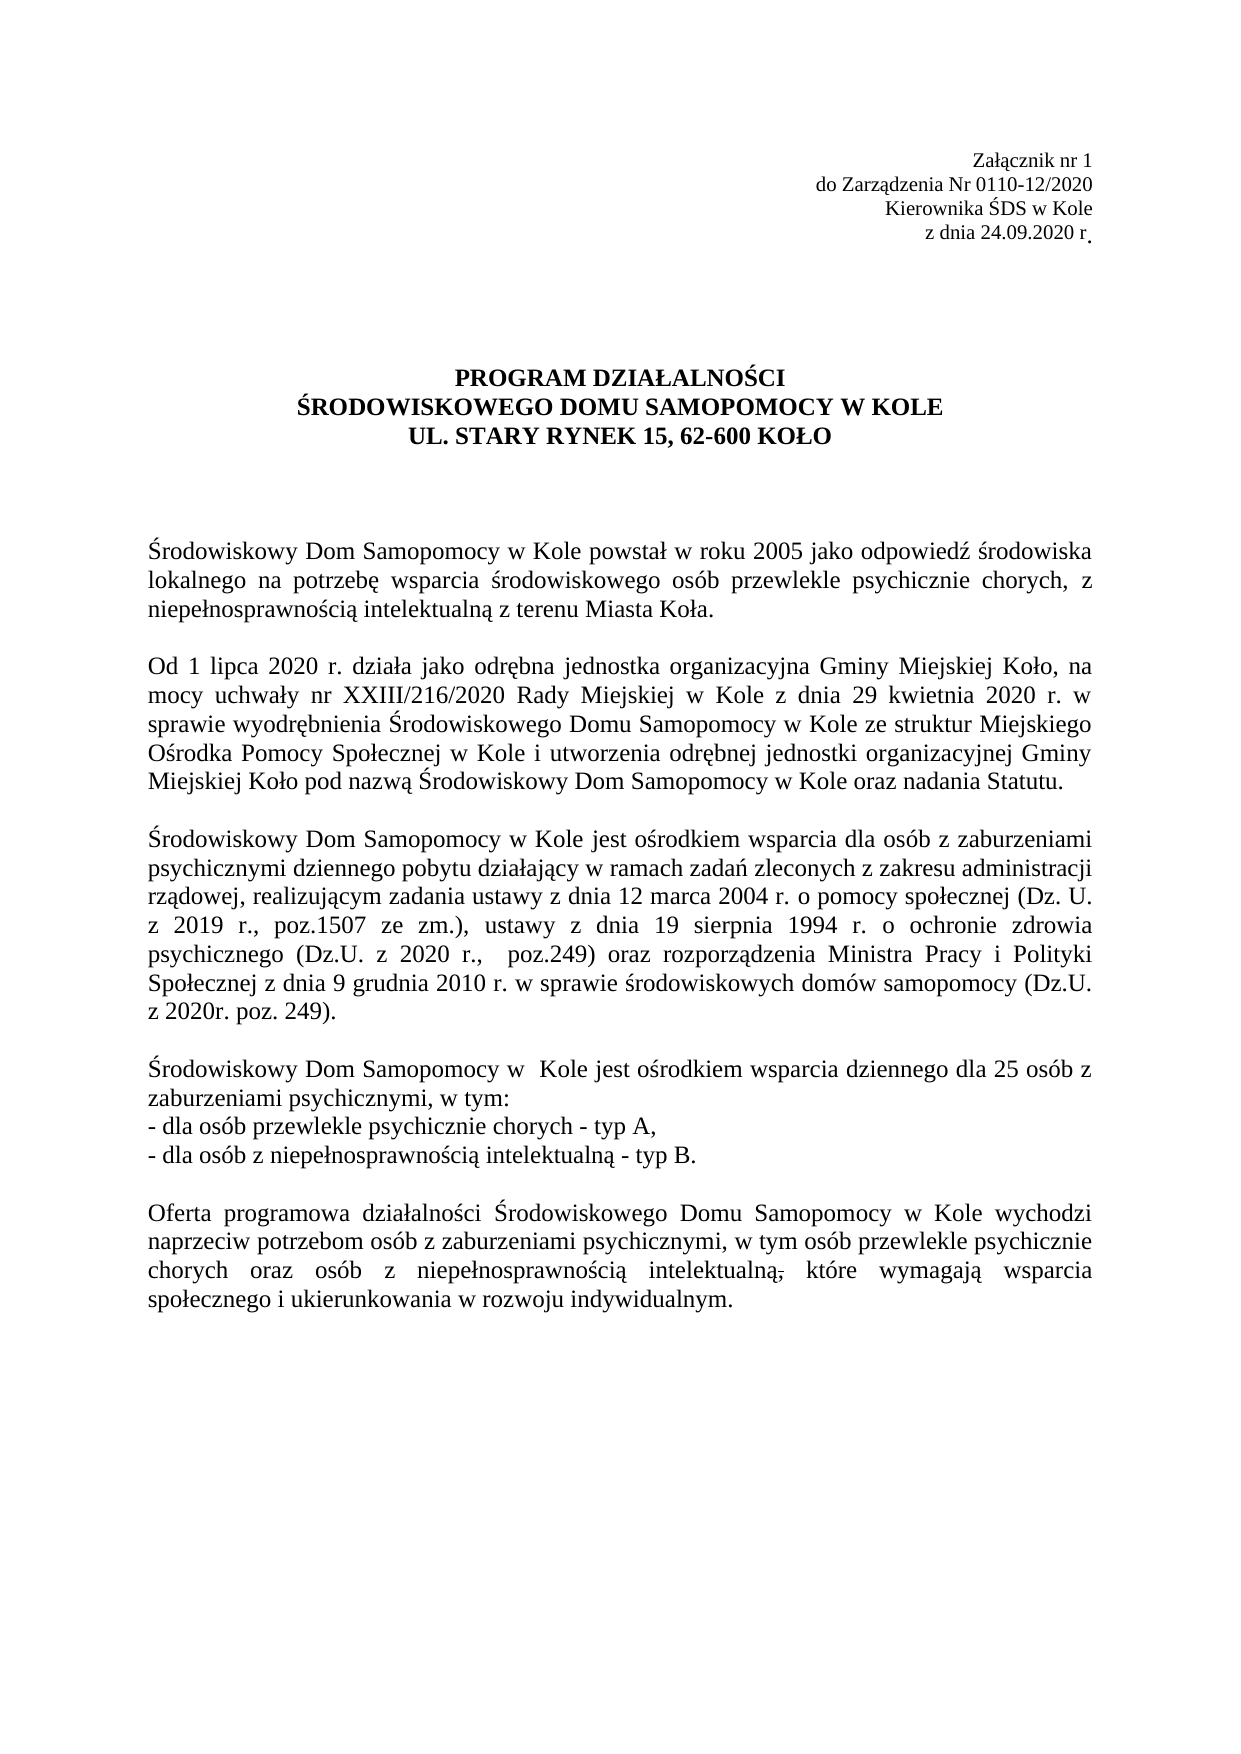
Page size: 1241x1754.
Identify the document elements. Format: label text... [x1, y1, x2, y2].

text Środowiskowy Dom Samopomocy w Kole jest ośrodkiem wsparcia dziennego dla 25 osób z zaburzeniami psychicznymi, w tym: [148, 1054, 1093, 1111]
text Oferta programowa działalności Środowiskowego Domu Samopomocy w Kole wychodzi naprzeciw potrzebom osób z zaburzeniami psychicznymi, w tym osób przewlekle psychicznie chorych oraz osób z niepełnosprawnością intelektualną, które wymagają wsparcia społecznego i ukierunkowania w rozwoju indywidualnym. [148, 1198, 1093, 1313]
text Załącznik nr 1 [148, 148, 1093, 172]
text UL. STARY RYNEK 15, 62-600 KOŁO [148, 421, 1093, 450]
text - dla osób przewlekle psychicznie chorych - typ A, [148, 1111, 1093, 1140]
text PROGRAM DZIAŁALNOŚCI [148, 363, 1093, 392]
text ŚRODOWISKOWEGO DOMU SAMOPOMOCY W KOLE [148, 392, 1093, 421]
text do Zarządzenia Nr 0110-12/2020 Kierownika ŚDS w Kole z dnia 24.09.2020 r. [148, 172, 1093, 248]
text Środowiskowy Dom Samopomocy w Kole powstał w roku 2005 jako odpowiedź środowiska lokalnego na potrzebę wsparcia środowiskowego osób przewlekle psychicznie chorych, z niepełnosprawnością intelektualną z terenu Miasta Koła. [148, 536, 1093, 623]
text Od 1 lipca 2020 r. działa jako odrębna jednostka organizacyjna Gminy Miejskiej Koło, na mocy uchwały nr XXIII/216/2020 Rady Miejskiej w Kole z dnia 29 kwietnia 2020 r. w sprawie wyodrębnienia Środowiskowego Domu Samopomocy w Kole ze struktur Miejskiego Ośrodka Pomocy Społecznej w Kole i utworzenia odrębnej jednostki organizacyjnej Gminy Miejskiej Koło pod nazwą Środowiskowy Dom Samopomocy w Kole oraz nadania Statutu. [148, 651, 1093, 795]
text Środowiskowy Dom Samopomocy w Kole jest ośrodkiem wsparcia dla osób z zaburzeniami psychicznymi dziennego pobytu działający w ramach zadań zleconych z zakresu administracji rządowej, realizującym zadania ustawy z dnia 12 marca 2004 r. o pomocy społecznej (Dz. U. z 2019 r., poz.1507 ze zm.), ustawy z dnia 19 sierpnia 1994 r. o ochronie zdrowia psychicznego (Dz.U. z 2020 r., poz.249) oraz rozporządzenia Ministra Pracy i Polityki Społecznej z dnia 9 grudnia 2010 r. w sprawie środowiskowych domów samopomocy (Dz.U. z 2020r. poz. 249). [148, 824, 1093, 1025]
text - dla osób z niepełnosprawnością intelektualną - typ B. [148, 1140, 1093, 1169]
